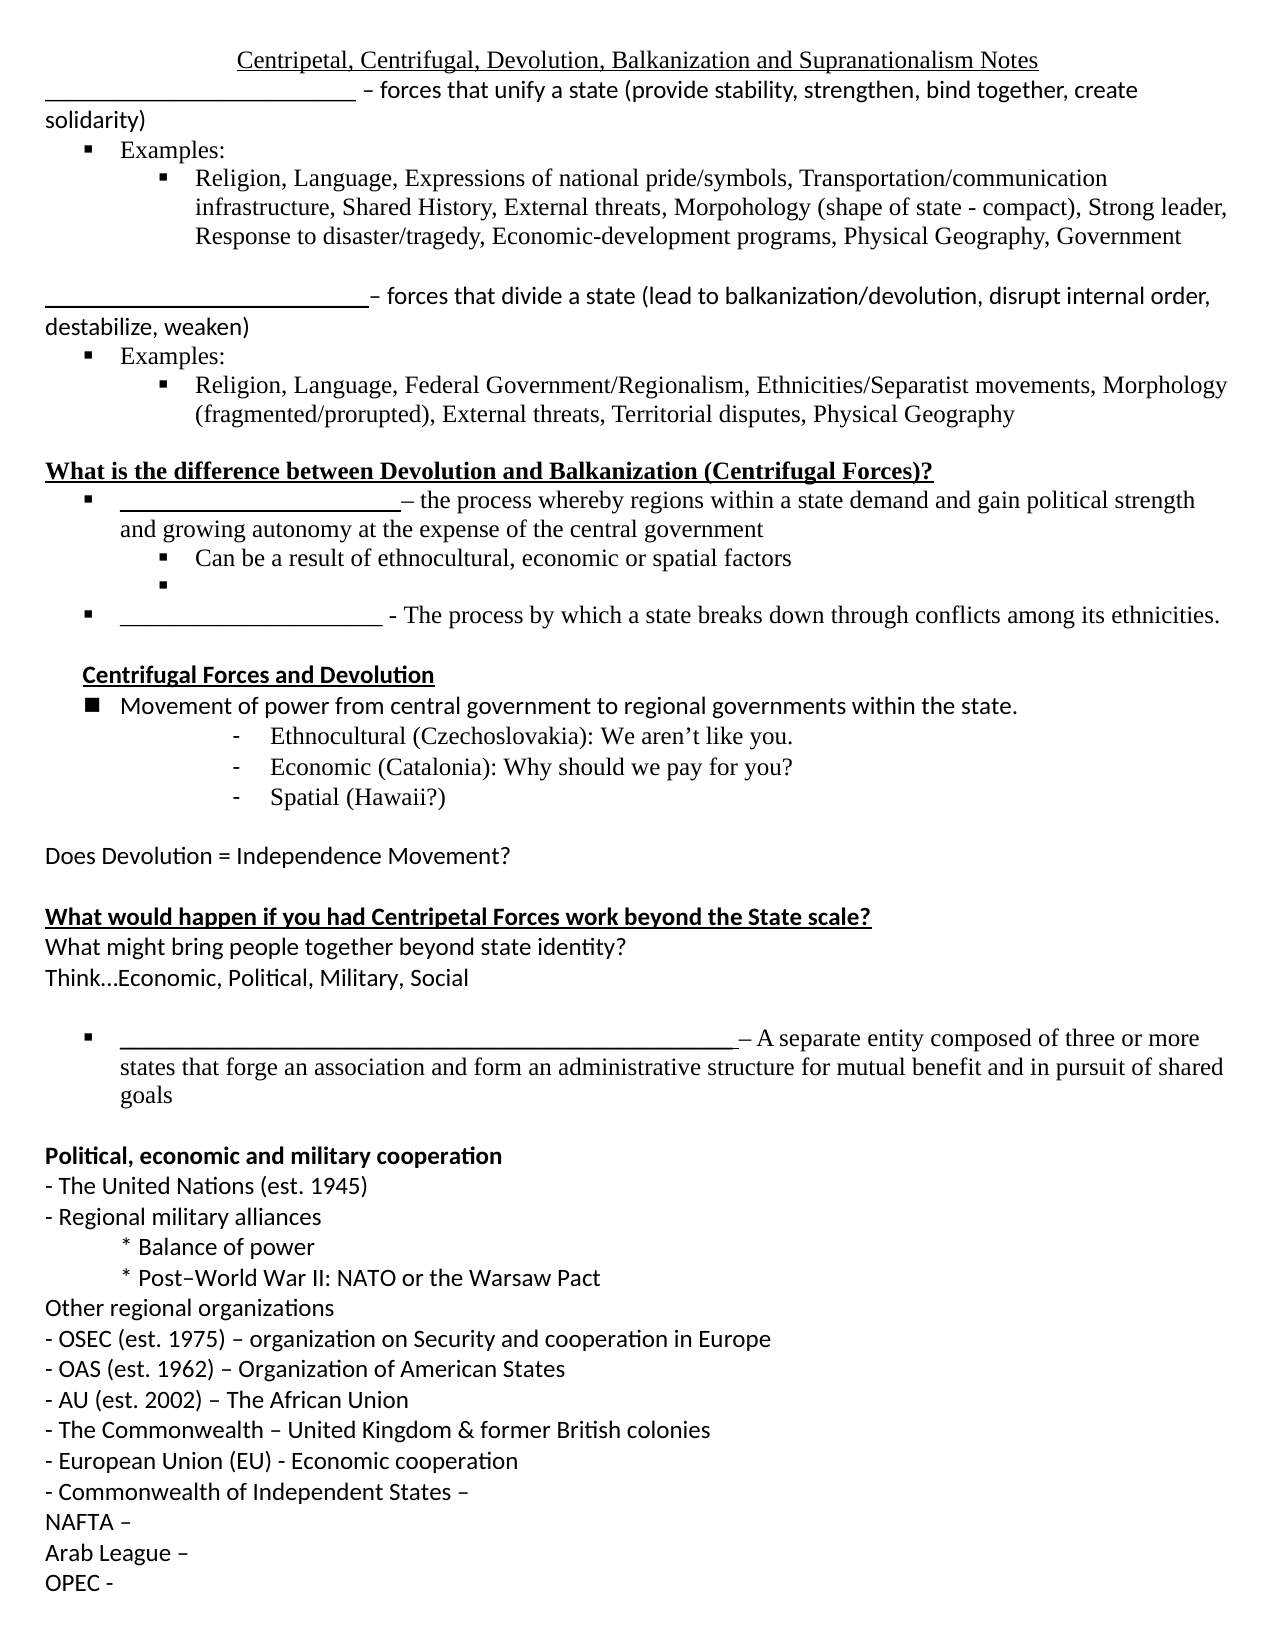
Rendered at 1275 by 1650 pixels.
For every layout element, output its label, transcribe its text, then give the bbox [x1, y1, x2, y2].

list Spatial (Hawaii?) [232, 781, 1230, 812]
list _________________________________________________ – A separate entity composed of three or more states that forge an association and form an administrative structure for mutual benefit and in pursuit of shared goals [82, 1023, 1230, 1109]
list Ethnocultural (Czechoslovakia): We aren’t like you. [232, 720, 1230, 751]
text What might bring people together beyond state identity? [45, 932, 1230, 962]
text - Commonwealth of Independent States – [45, 1476, 1230, 1506]
text - OAS (est. 1962) – Organization of American States [45, 1353, 1230, 1384]
text NAFTA – [45, 1506, 1230, 1537]
text * Balance of power [45, 1231, 1230, 1262]
text _________________________ – forces that unify a state (provide stability, strengthen, bind together, create solidarity) [45, 74, 1230, 135]
list Economic (Catalonia): Why should we pay for you? [232, 751, 1230, 781]
text OPEC - [45, 1567, 1230, 1598]
text __________________________– forces that divide a state (lead to balkanization/devolution, disrupt internal order, destabilize, weaken) [45, 280, 1230, 341]
list ______________________ – the process whereby regions within a state demand and gain political strength and growing autonomy at the expense of the central government [82, 485, 1230, 543]
text - Regional military alliances [45, 1201, 1230, 1231]
text - AU (est. 2002) – The African Union [45, 1384, 1230, 1414]
text - OSEC (est. 1975) – organization on Security and cooperation in Europe [45, 1323, 1230, 1353]
list _____________________ - The process by which a state breaks down through conflicts among its ethnicities. [82, 600, 1230, 629]
text Think…Economic, Political, Military, Social [45, 962, 1230, 993]
text What is the difference between Devolution and Balkanization (Centrifugal Forces)? [45, 456, 1230, 485]
text What would happen if you had Centripetal Forces work beyond the State scale? [45, 901, 1230, 932]
text Other regional organizations [45, 1292, 1230, 1323]
list Religion, Language, Expressions of national pride/symbols, Transportation/communication infrastructure, Shared History, External threats, Morpohology (shape of state - compact), Strong leader, Response to disaster/tragedy, Economic-development programs, Physical Geography, Government [157, 163, 1230, 250]
text Centrifugal Forces and Devolution [82, 659, 1230, 690]
list Can be a result of ethnocultural, economic or spatial factors [157, 543, 1230, 571]
text Political, economic and military cooperation [45, 1140, 1230, 1170]
text - The United Nations (est. 1945) [45, 1170, 1230, 1201]
list Religion, Language, Federal Government/Regionalism, Ethnicities/Separatist movements, Morphology (fragmented/prorupted), External threats, Territorial disputes, Physical Geography [157, 370, 1230, 428]
text Arab League – [45, 1537, 1230, 1567]
list Movement of power from central government to regional governments within the state. [82, 690, 1230, 720]
list Examples: [82, 341, 1230, 370]
text * Post–World War II: NATO or the Warsaw Pact [45, 1262, 1230, 1292]
list Examples: [82, 135, 1230, 163]
text Does Devolution = Independence Movement? [45, 840, 1230, 871]
text Centripetal, Centrifugal, Devolution, Balkanization and Supranationalism Notes [45, 45, 1230, 74]
text - The Commonwealth – United Kingdom & former British colonies [45, 1414, 1230, 1445]
text - European Union (EU) - Economic cooperation [45, 1445, 1230, 1476]
